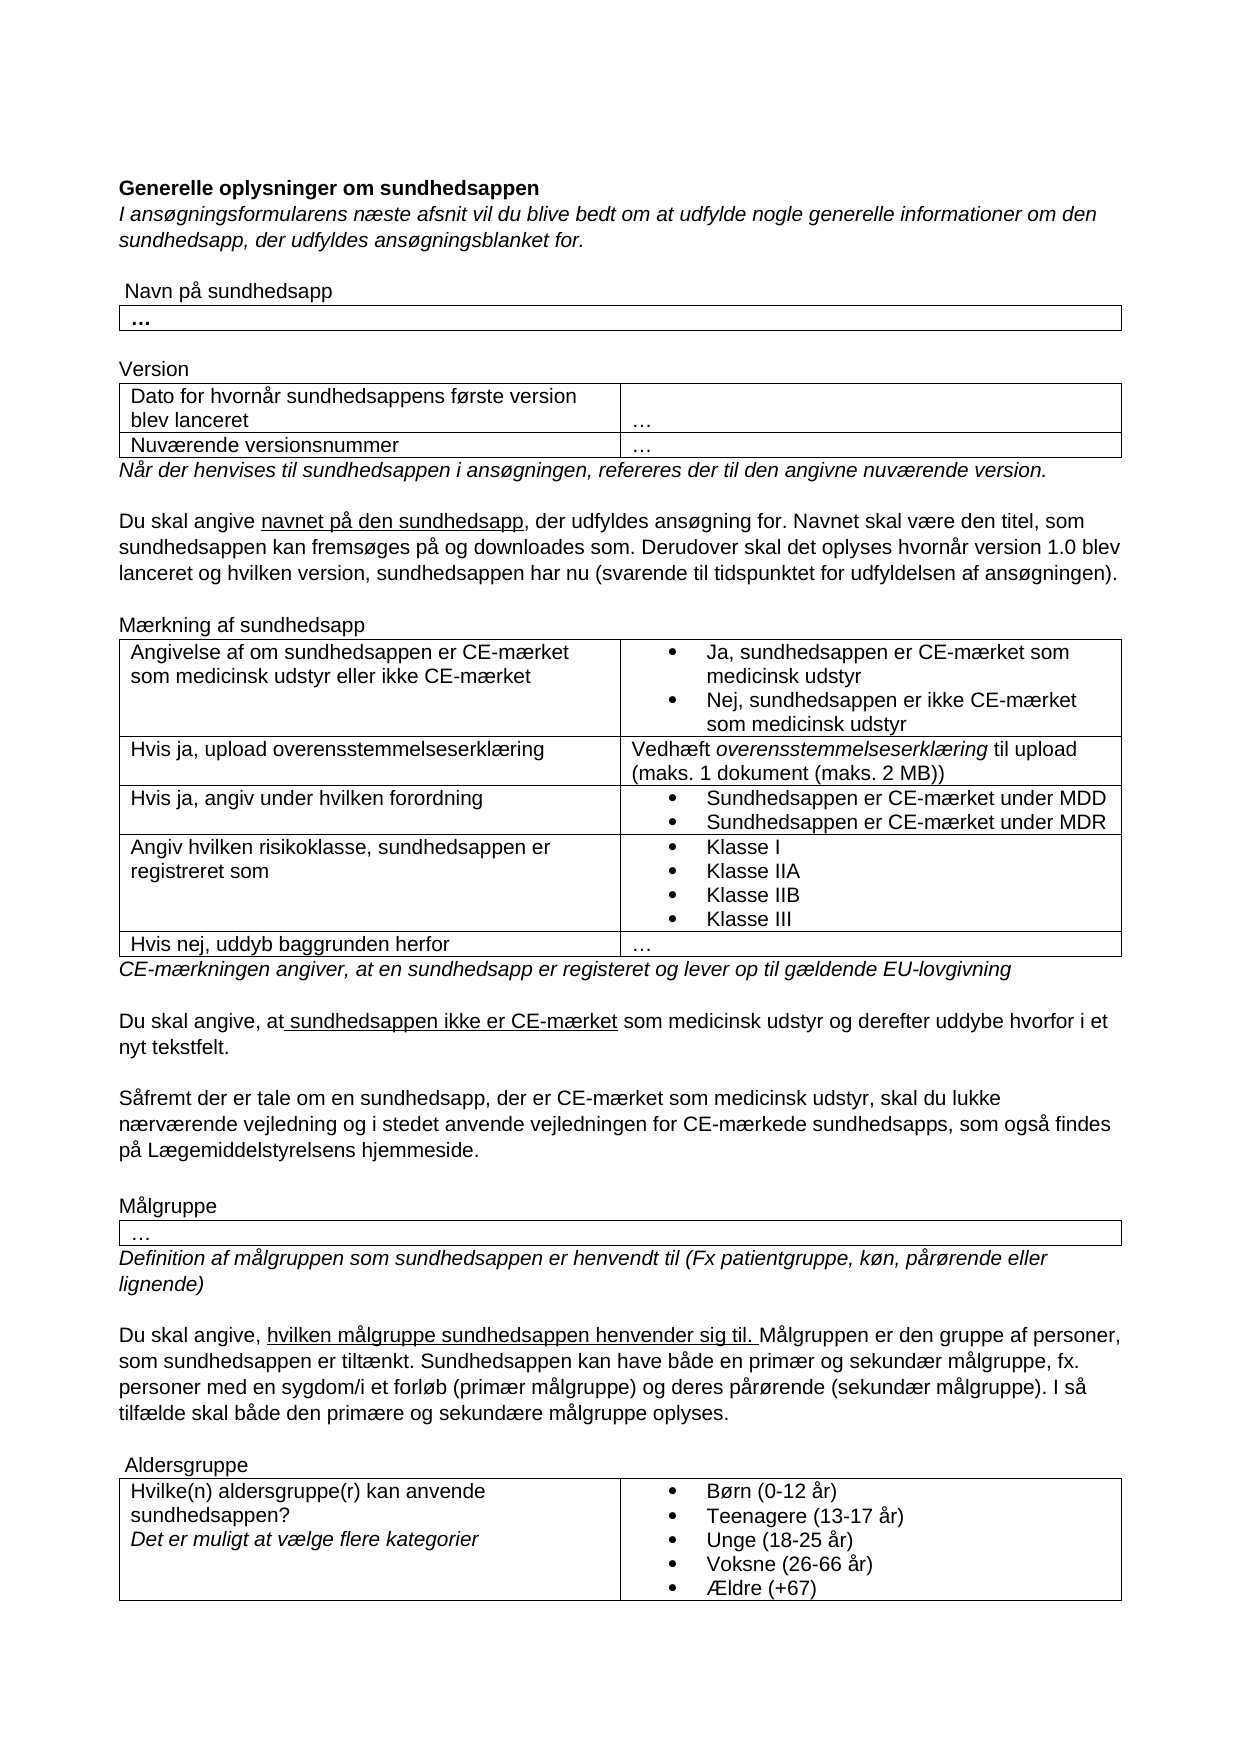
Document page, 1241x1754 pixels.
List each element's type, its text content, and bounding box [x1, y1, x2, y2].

text Mærkning af sundhedsapp [118, 613, 1122, 637]
table_header Ja, sundhedsappen er CE-mærket som medicinsk udstyr Nej, sundhedsappen er ikke CE-mærket som medicinsk udstyr [621, 640, 1121, 736]
text Generelle oplysninger om sundhedsappen [118, 176, 1122, 200]
table_header Angivelse af om sundhedsappen er CE-mærket som medicinsk udstyr eller ikke CE-mærket [120, 640, 620, 736]
text Når der henvises til sundhedsappen i ansøgningen, refereres der til den angivne nuværende version. [118, 458, 1122, 482]
table_cell Hvis ja, upload overensstemmelseserklæring [120, 737, 620, 784]
text CE-mærkningen angiver, at en sundhedsapp er registeret og lever op til gældende EU-lovgivning [118, 957, 1122, 981]
text Såfremt der er tale om en sundhedsapp, der er CE-mærket som medicinsk udstyr, skal du lukke nærværende vejledning og i stedet anvende vejledningen for CE-mærkede sundhedsapps, som også findes på Lægemiddelstyrelsens hjemmeside. [118, 1086, 1122, 1162]
table_cell Angiv hvilken risikoklasse, sundhedsappen er registreret som [120, 835, 620, 931]
table_header … [120, 1221, 1121, 1245]
text Aldersgruppe [118, 1452, 1122, 1476]
table_header … [621, 384, 1121, 432]
table_header Hvilke(n) aldersgruppe(r) kan anvende sundhedsappen? Det er muligt at vælge flere kategorier [120, 1479, 620, 1600]
table_header Dato for hvornår sundhedsappens første version blev lanceret [120, 384, 620, 432]
text Du skal angive navnet på den sundhedsapp, der udfyldes ansøgning for. Navnet skal være den titel, som sundhedsappen kan fremsøges på og downloades som. Derudover skal det oplyses hvornår version 1.0 blev lanceret og hvilken version, sundhedsappen har nu (svarende til tidspunktet for udfyldelsen af ansøgningen). [118, 509, 1122, 585]
text Definition af målgruppen som sundhedsappen er henvendt til (Fx patientgruppe, køn, pårørende eller lignende) [118, 1246, 1122, 1296]
text Navn på sundhedsapp [118, 279, 1122, 303]
table_header Børn (0-12 år) Teenagere (13-17 år) Unge (18-25 år) Voksne (26-66 år) Ældre (+67) [621, 1479, 1121, 1600]
table_cell Hvis ja, angiv under hvilken forordning [120, 786, 620, 834]
text Du skal angive, at sundhedsappen ikke er CE-mærket som medicinsk udstyr og derefter uddybe hvorfor i et nyt tekstfelt. [118, 1009, 1122, 1058]
text I ansøgningsformularens næste afsnit vil du blive bedt om at udfylde nogle generelle informationer om den sundhedsapp, der udfyldes ansøgningsblanket for. [118, 202, 1122, 251]
table_cell … [621, 932, 1121, 956]
text Målgruppe [118, 1194, 1122, 1218]
table_header … [120, 306, 1121, 330]
text Version [118, 357, 1122, 381]
table_cell Hvis nej, uddyb baggrunden herfor [120, 932, 620, 956]
table_cell Vedhæft overensstemmelseserklæring til upload (maks. 1 dokument (maks. 2 MB)) [621, 737, 1121, 784]
text Du skal angive, hvilken målgruppe sundhedsappen henvender sig til. Målgruppen er den gruppe af personer, som sundhedsappen er tiltænkt. Sundhedsappen kan have både en primær og sekundær målgruppe, fx. personer med en sygdom/i et forløb (primær målgruppe) og deres pårørende (sekundær målgruppe). I så tilfælde skal både den primære og sekundære målgruppe oplyses. [118, 1323, 1122, 1425]
table_cell … [621, 433, 1121, 457]
table_cell Sundhedsappen er CE-mærket under MDD Sundhedsappen er CE-mærket under MDR [621, 786, 1121, 834]
table_cell Klasse I Klasse IIA Klasse IIB Klasse III [621, 835, 1121, 931]
table_cell Nuværende versionsnummer [120, 433, 620, 457]
